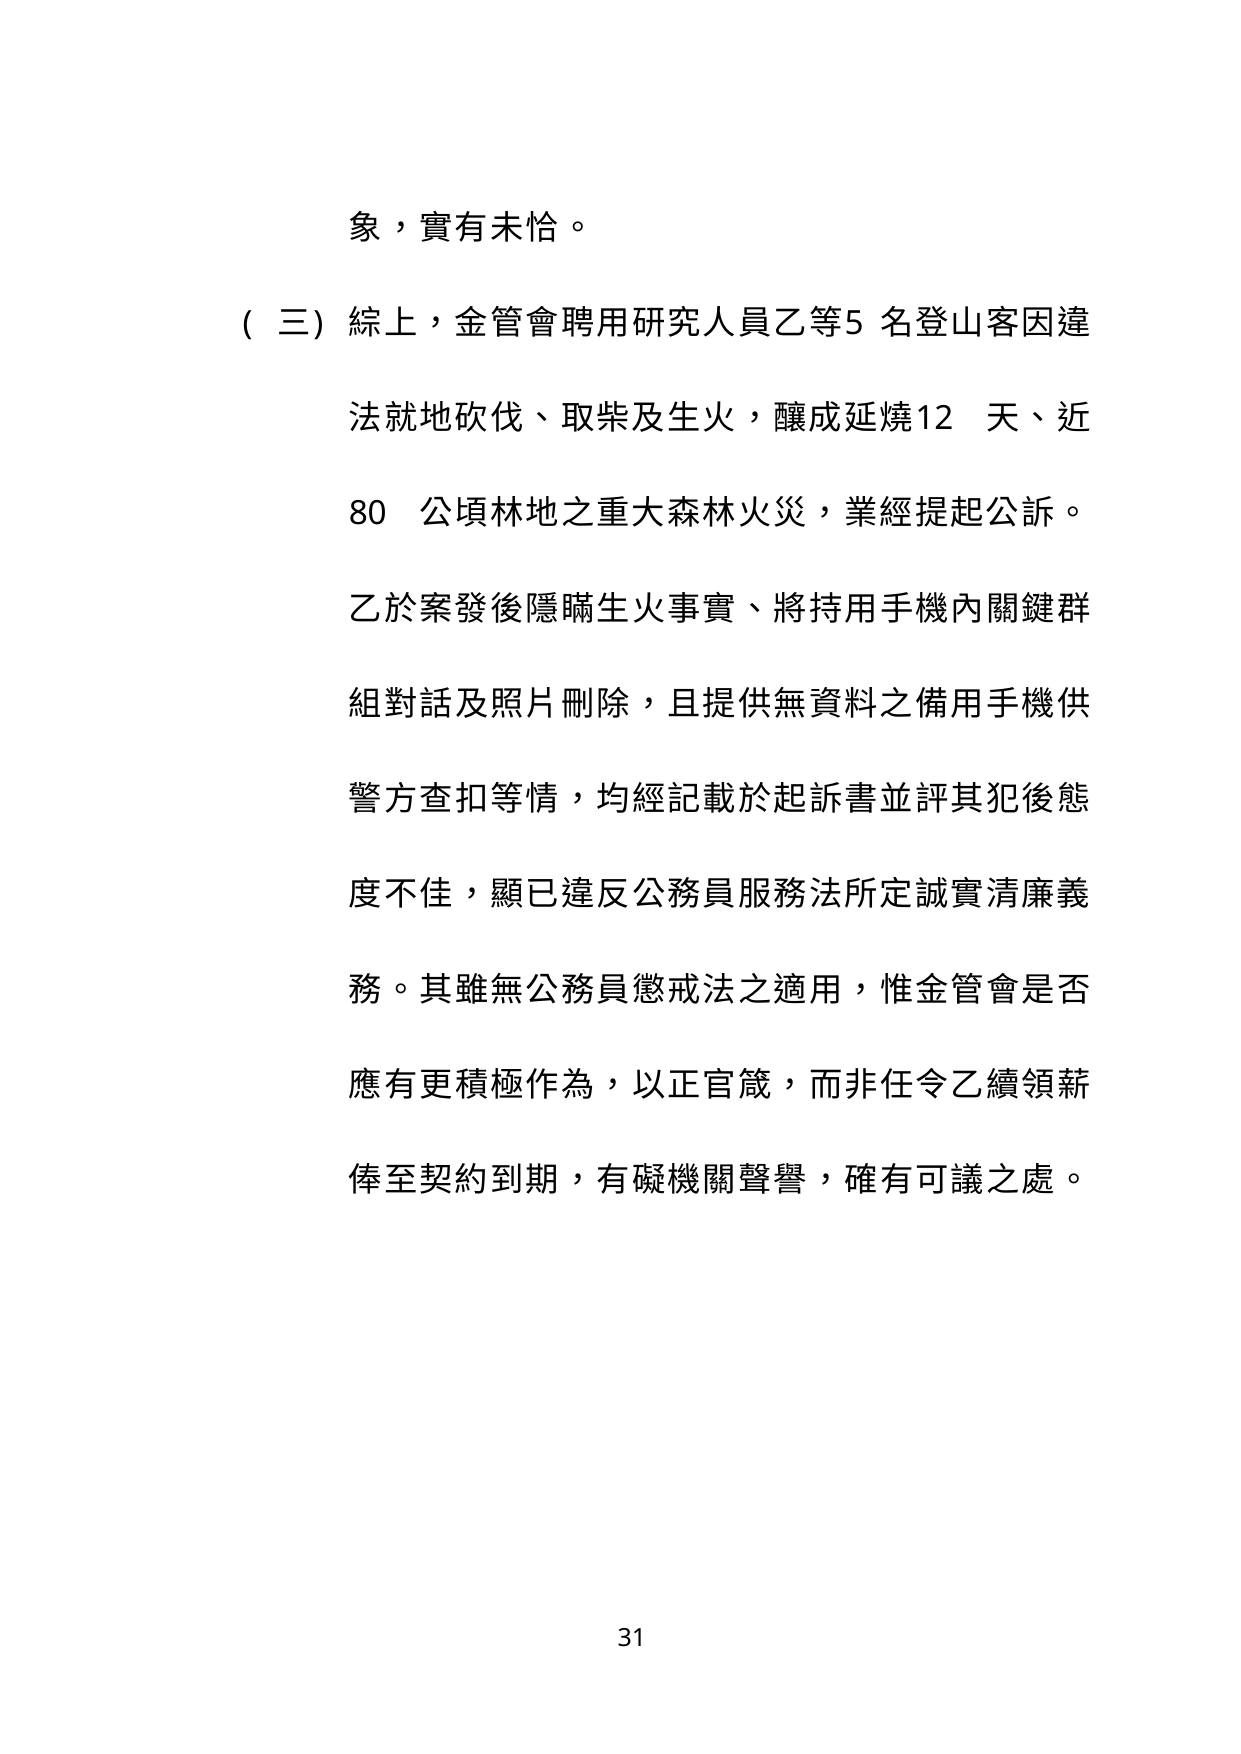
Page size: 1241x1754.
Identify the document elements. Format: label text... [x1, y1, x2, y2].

subtitle 綜上，金管會聘用研究人員乙等5名登山客因違法就地砍伐、取柴及生火，釀成延燒12天、近80公頃林地之重大森林火災，業經提起公訴。乙於案發後隱瞞生火事實、將持用手機內關鍵群組對話及照片刪除，且提供無資料之備用手機供警方查扣等情，均經記載於起訴書並評其犯後態度不佳，顯已違反公務員服務法所定誠實清廉義務。其雖無公務員懲戒法之適用，惟金管會是否應有更積極作為，以正官箴，而非任令乙續領薪俸至契約到期，有礙機關聲譽，確有可議之處。 [242, 272, 1092, 1224]
